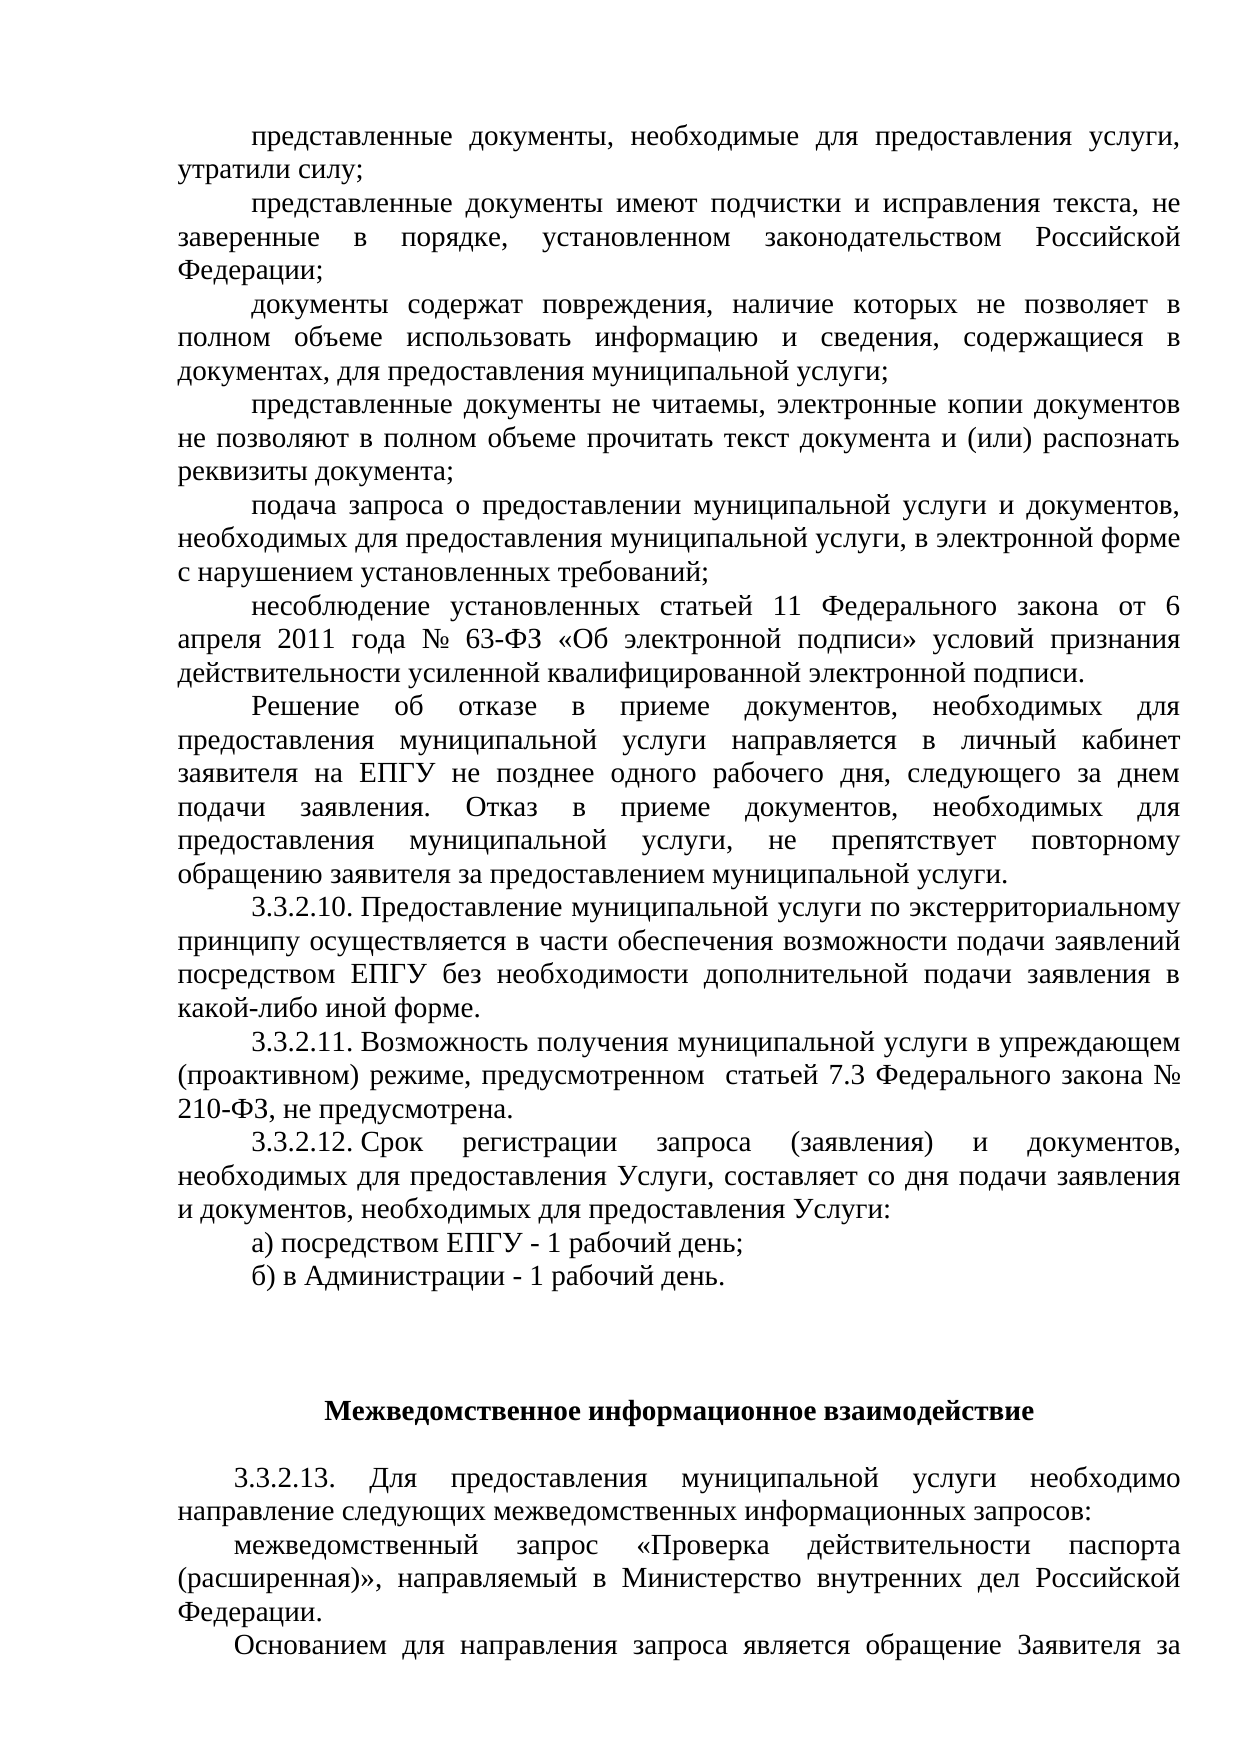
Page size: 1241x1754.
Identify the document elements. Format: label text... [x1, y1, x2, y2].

text межведомственный запрос «Проверка действительности паспорта (расширенная)», направляемый в Министерство внутренних дел Российской Федерации. [177, 1527, 1181, 1627]
text 3.3.2.11. Возможность получения муниципальной услуги в упреждающем (проактивном) режиме, предусмотренном статьей 7.3 Федерального закона № 210-ФЗ, не предусмотрена. [177, 1024, 1181, 1124]
text несоблюдение установленных статьей 11 Федерального закона от 6 апреля 2011 года № 63-ФЗ «Об электронной подписи» условий признания действительности усиленной квалифицированной электронной подписи. [177, 588, 1181, 688]
text а) посредством ЕПГУ - 1 рабочий день; [177, 1225, 1181, 1258]
text подача запроса о предоставлении муниципальной услуги и документов, необходимых для предоставления муниципальной услуги, в электронной форме с нарушением установленных требований; [177, 487, 1181, 588]
text представленные документы, необходимые для предоставления услуги, утратили силу; [177, 118, 1181, 185]
text б) в Администрации - 1 рабочий день. [177, 1258, 1181, 1292]
text 3.3.2.12. Срок регистрации запроса (заявления) и документов, необходимых для предоставления Услуги, составляет со дня подачи заявления и документов, необходимых для предоставления Услуги: [177, 1124, 1181, 1225]
text 3.3.2.13. Для предоставления муниципальной услуги необходимо направление следующих межведомственных информационных запросов: [177, 1460, 1181, 1527]
subtitle Межведомственное информационное взаимодействие [177, 1393, 1181, 1426]
text представленные документы не читаемы, электронные копии документов не позволяют в полном объеме прочитать текст документа и (или) распознать реквизиты документа; [177, 386, 1181, 487]
text документы содержат повреждения, наличие которых не позволяет в полном объеме использовать информацию и сведения, содержащиеся в документах, для предоставления муниципальной услуги; [177, 286, 1181, 386]
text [177, 1627, 1181, 1661]
text представленные документы имеют подчистки и исправления текста, не заверенные в порядке, установленном законодательством Российской Федерации; [177, 185, 1181, 286]
text 3.3.2.10. Предоставление муниципальной услуги по экстерриториальному принципу осуществляется в части обеспечения возможности подачи заявлений посредством ЕПГУ без необходимости дополнительной подачи заявления в какой-либо иной форме. [177, 889, 1181, 1024]
text Решение об отказе в приеме документов, необходимых для предоставления муниципальной услуги направляется в личный кабинет заявителя на ЕПГУ не позднее одного рабочего дня, следующего за днем подачи заявления. Отказ в приеме документов, необходимых для предоставления муниципальной услуги, не препятствует повторному обращению заявителя за предоставлением муниципальной услуги. [177, 688, 1181, 889]
